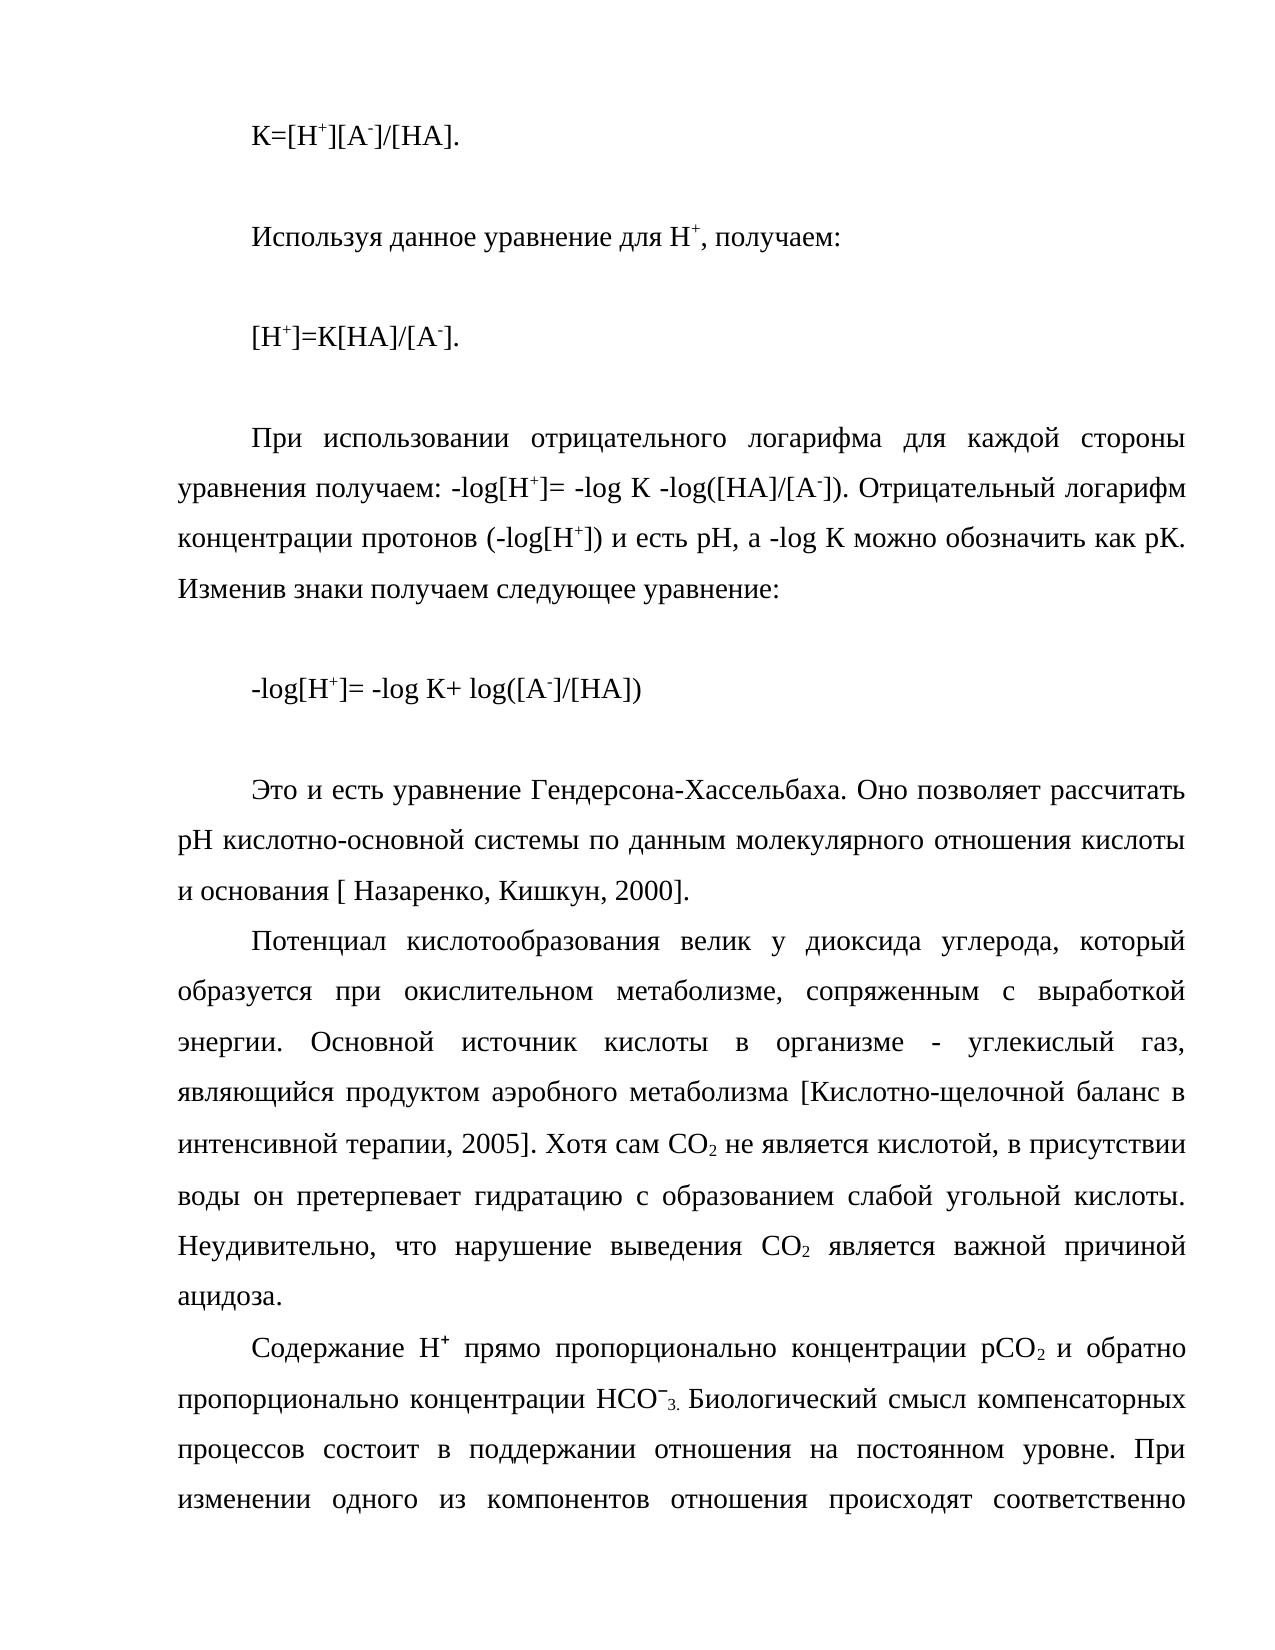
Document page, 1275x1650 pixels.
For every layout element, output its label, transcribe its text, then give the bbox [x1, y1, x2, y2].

text Используя данное уравнение для Н+, получаем: [177, 219, 1186, 252]
text При использовании отрицательного логарифма для каждой стороны уравнения получаем: -log[Н+]= -log К -log([НА]/[А-]). Отрицательный логарифм концентрации протонов (-log[Н+]) и есть pH, а -log К можно обозначить как рК. Изменив знаки получаем следующее уравнение: [177, 420, 1186, 604]
text -log[Н+]= -log К+ log([А-]/[НА]) [177, 672, 1186, 705]
text Это и есть уравнение Гендерсона-Хассельбаха. Оно позволяет рассчитать pH кислотно-основной системы по данным молекулярного отношения кислоты и основания [ Назаренко, Кишкун, 2000]. [177, 772, 1186, 906]
text [Н+]=К[НА]/[А-]. [177, 319, 1186, 353]
text Потенциал кислотообразования велик у диоксида углерода, который образуется при окислительном метаболизме, сопряженным с выработкой энергии. Основной источник кислоты в организме - углекислый газ, являющийся продуктом аэробного метаболизма [Кислотно-щелочной баланс в интенсивной терапии, 2005]. Хотя сам CO2 не является кислотой, в присутствии воды он претерпевает гидратацию с образованием слабой угольной кислоты. Неудивительно, что нарушение выведения CO2 является важной причиной ацидоза. [177, 923, 1186, 1312]
text К=[Н+][А-]/[НА]. [177, 118, 1186, 152]
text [177, 1329, 1186, 1515]
